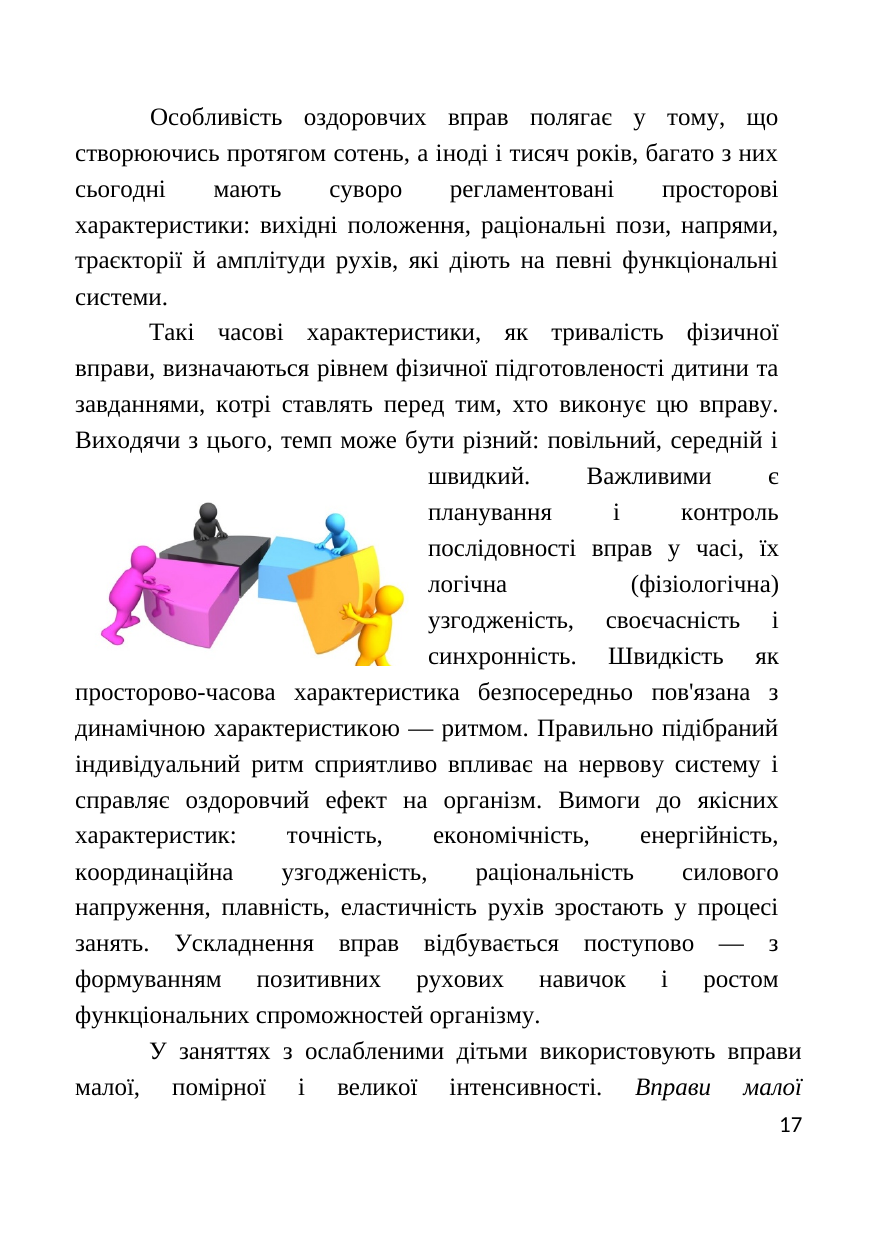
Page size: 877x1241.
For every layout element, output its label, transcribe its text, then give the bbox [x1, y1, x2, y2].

picture [84, 461, 409, 665]
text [75, 1036, 802, 1101]
text Такі часові характеристики, як тривалість фізичної вправи, визначаються рівнем фізичної підготовленості дитини та завданнями, котрі ставлять перед тим, хто виконує цю вправу. Виходячи з цього, темп може бути різний: повільний, середній і швидкий. Важливими є планування і контроль послідовності вправ у часі, їх логічна (фізіологічна) узгодженість, своєчасність і синхронність. Швидкість як просторово-часова характеристика безпосередньо пов'язана з динамічною характеристикою — ритмом. Правильно підібраний індивідуальний ритм сприятливо впливає на нервову систему і справляє оздоровчий ефект на організм. Вимоги до якісних характеристик: точність, економічність, енергійність, координаційна узгодженість, раціональність силового напруження, плавність, еластичність рухів зростають у процесі занять. Ускладнення вправ відбувається поступово — з формуванням позитивних рухових навичок і ростом функціональних спроможностей організму. [75, 317, 779, 1029]
list Особливість оздоровчих вправ полягає у тому, що створюючись протягом сотень, а іноді і тисяч років, багато з них сьогодні мають суворо регламентовані просторові характеристики: вихідні положення, раціональні пози, напрями, траєкторії й амплітуди рухів, які діють на певні функціональні системи. [75, 102, 779, 310]
